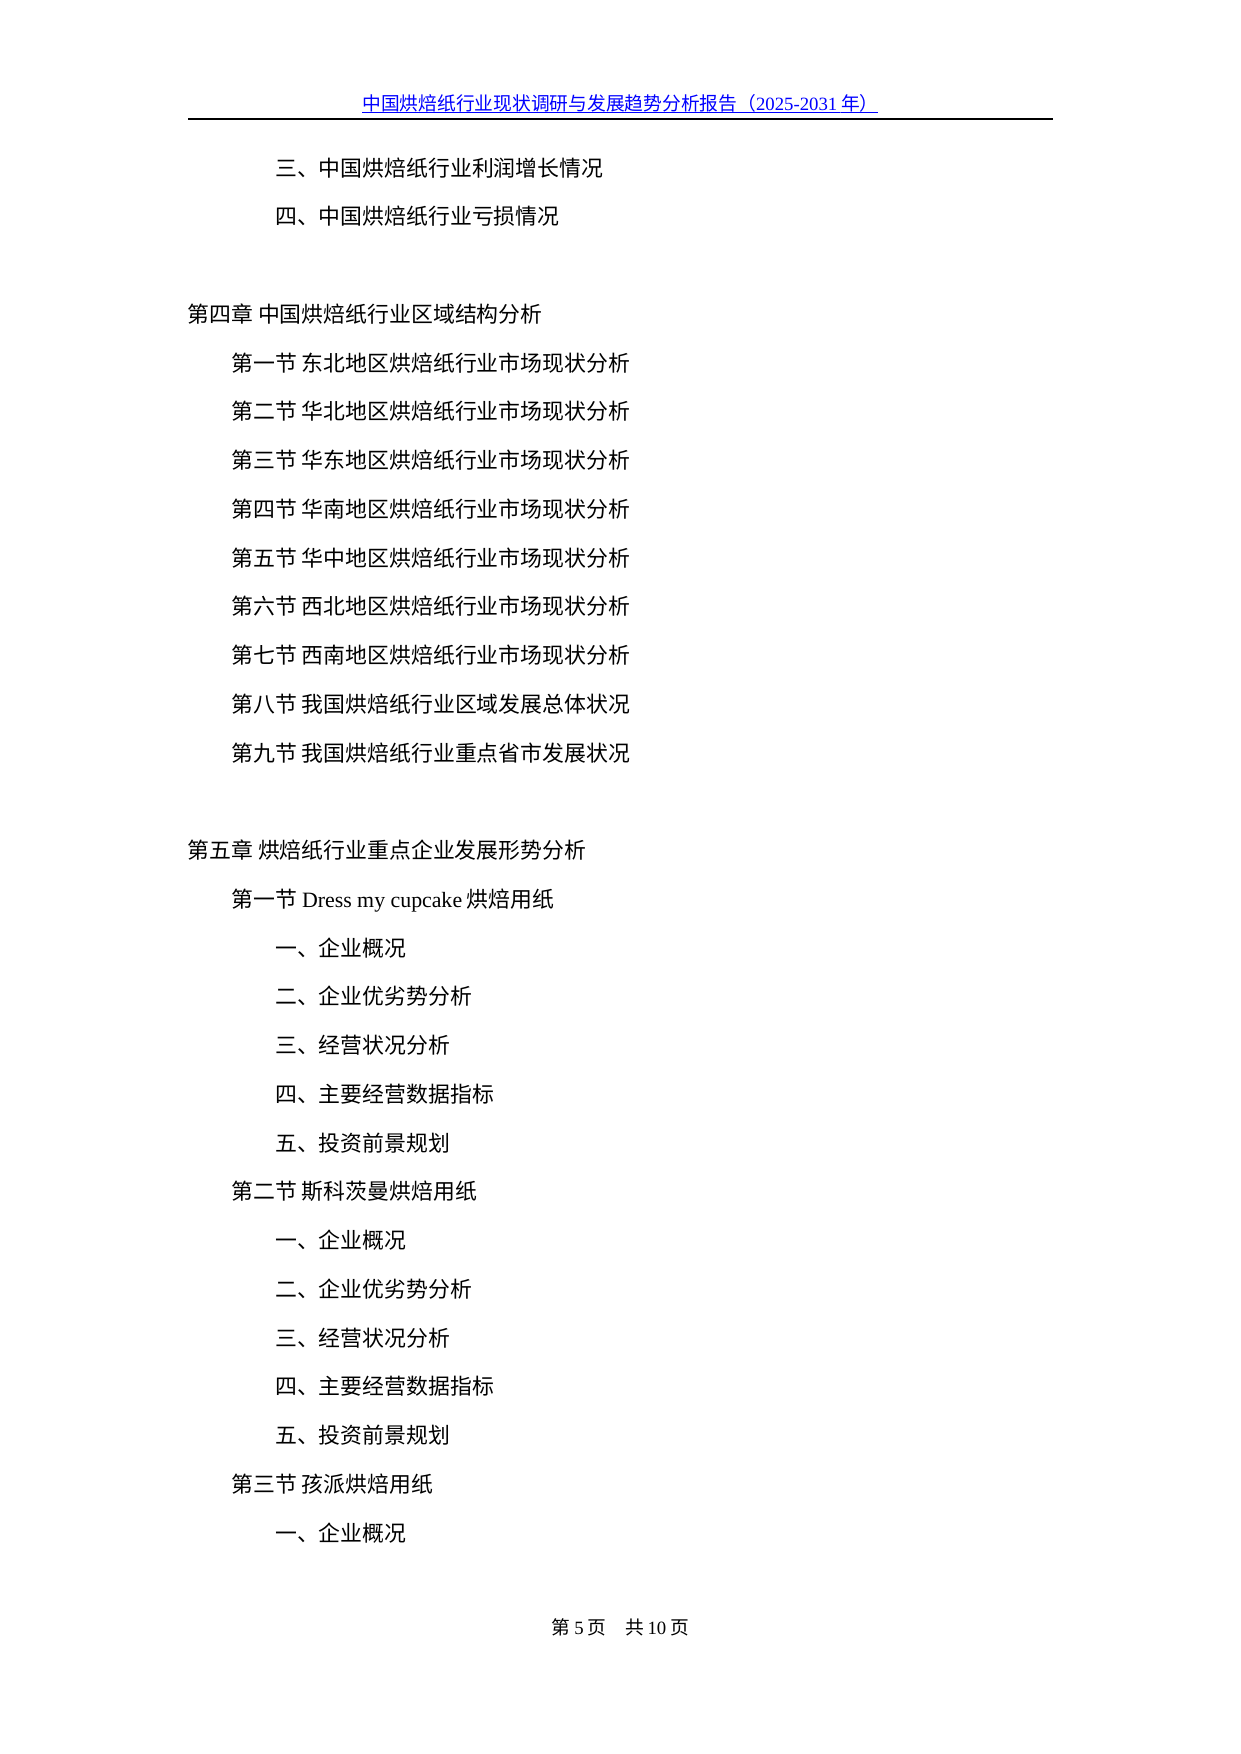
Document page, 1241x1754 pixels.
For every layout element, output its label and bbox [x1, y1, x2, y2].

text [187, 150, 1053, 1548]
